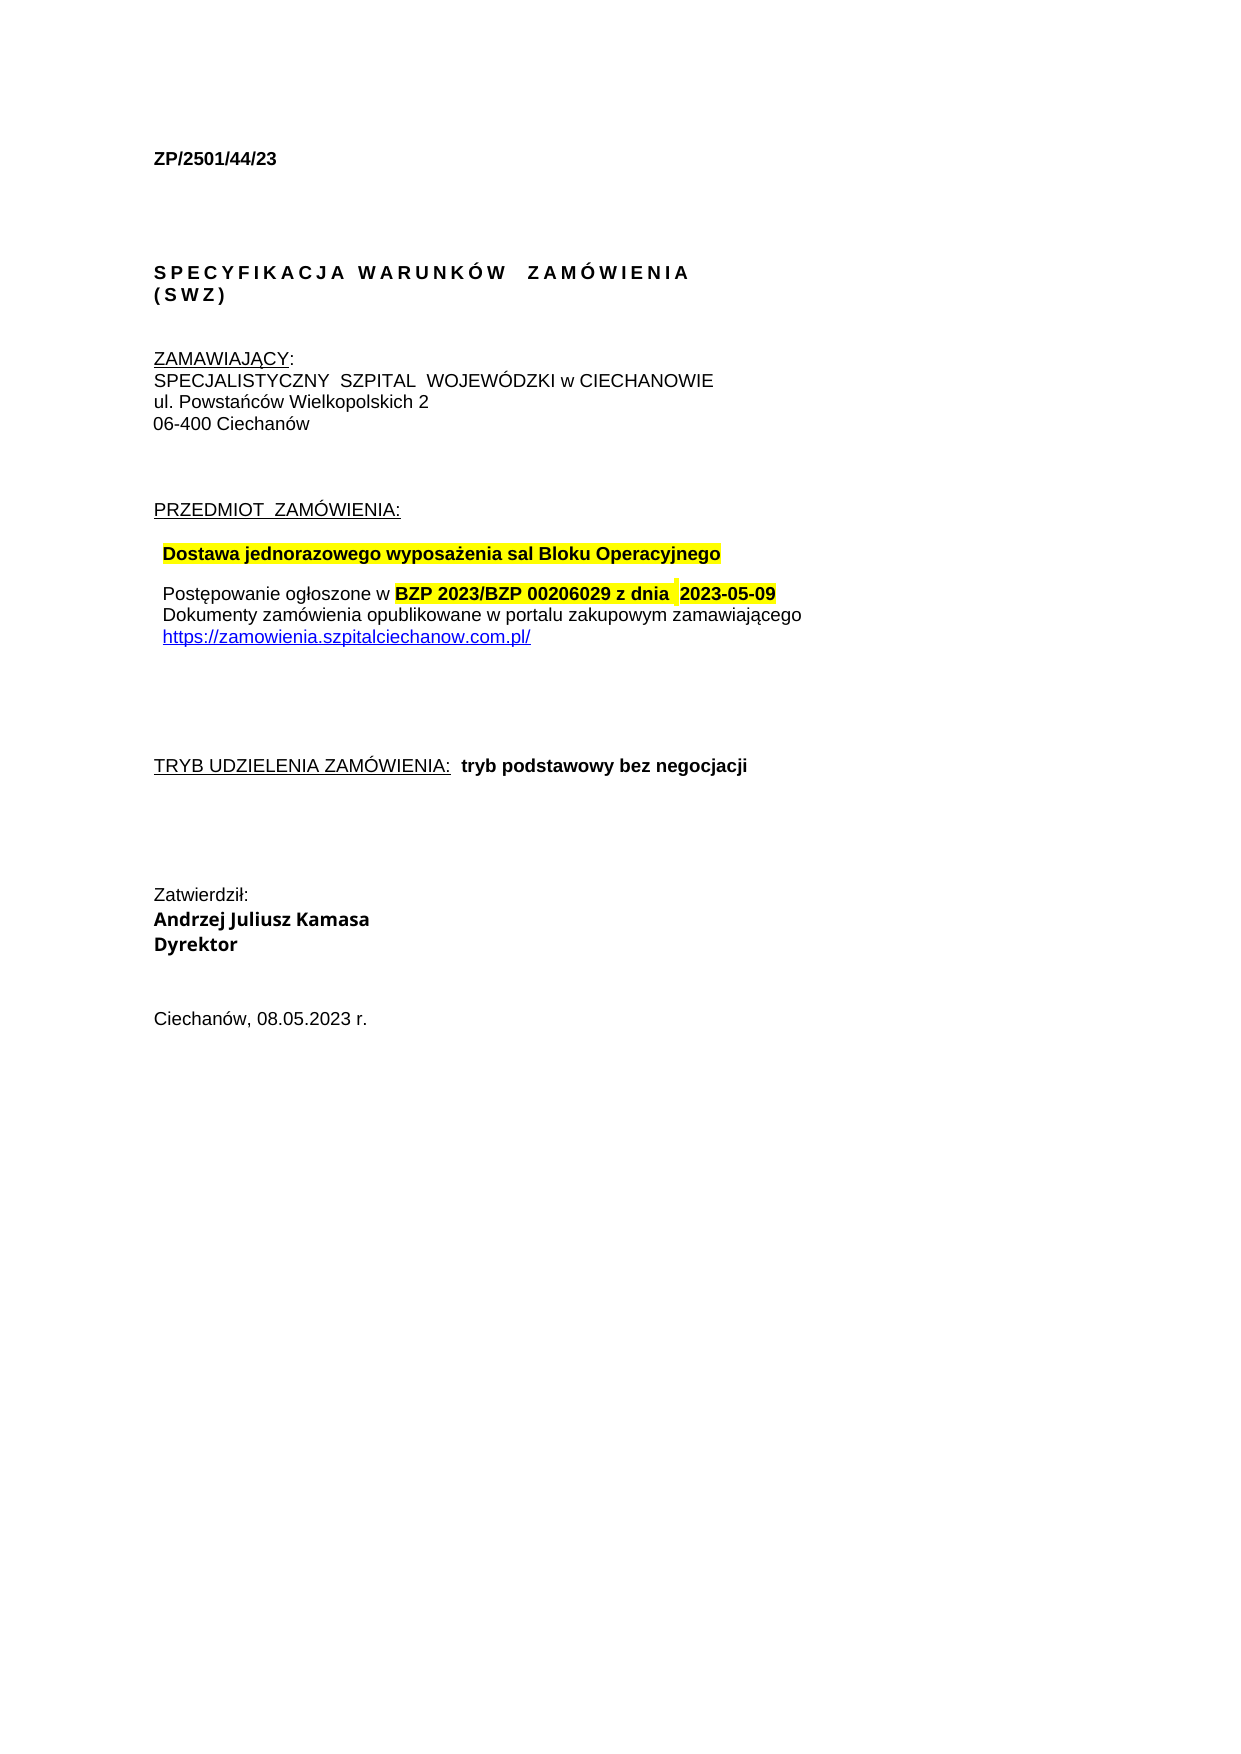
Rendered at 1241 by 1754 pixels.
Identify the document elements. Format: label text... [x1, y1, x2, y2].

text ZP/2501/44/23 [154, 148, 1087, 169]
text Dostawa jednorazowego wyposażenia sal Bloku Operacyjnego [162, 542, 1092, 564]
text Zatwierdził: [154, 884, 1087, 906]
text Dokumenty zamówienia opublikowane w portalu zakupowym zamawiającego [148, 604, 1092, 626]
text SPECJALISTYCZNY SZPITAL WOJEWÓDZKI w CIECHANOWIE [154, 370, 1087, 391]
text https://zamowienia.szpitalciechanow.com.pl/ [148, 626, 1087, 647]
text Dyrektor [154, 931, 1087, 957]
text 06-400 Ciechanów [148, 413, 1087, 434]
text Andrzej Juliusz Kamasa [154, 906, 1087, 931]
text Ciechanów, 08.05.2023 r. [154, 1008, 1087, 1029]
text ul. Powstańców Wielkopolskich 2 [154, 391, 1087, 413]
text ZAMAWIAJĄCY: [154, 348, 1087, 370]
text Postępowanie ogłoszone w BZP 2023/BZP 00206029 z dnia 2023-05-09 [148, 582, 674, 604]
text Postępowanie ogłoszone w BZP 2023/BZP 00206029 z dnia 2023-05-09 [679, 582, 1092, 604]
text PRZEDMIOT ZAMÓWIENIA: [154, 499, 1087, 521]
text TRYB UDZIELENIA ZAMÓWIENIA: tryb podstawowy bez negocjacji [154, 755, 1087, 776]
text (SWZ) [154, 283, 1087, 305]
text SPECYFIKACJA WARUNKÓW ZAMÓWIENIA [154, 262, 1087, 283]
